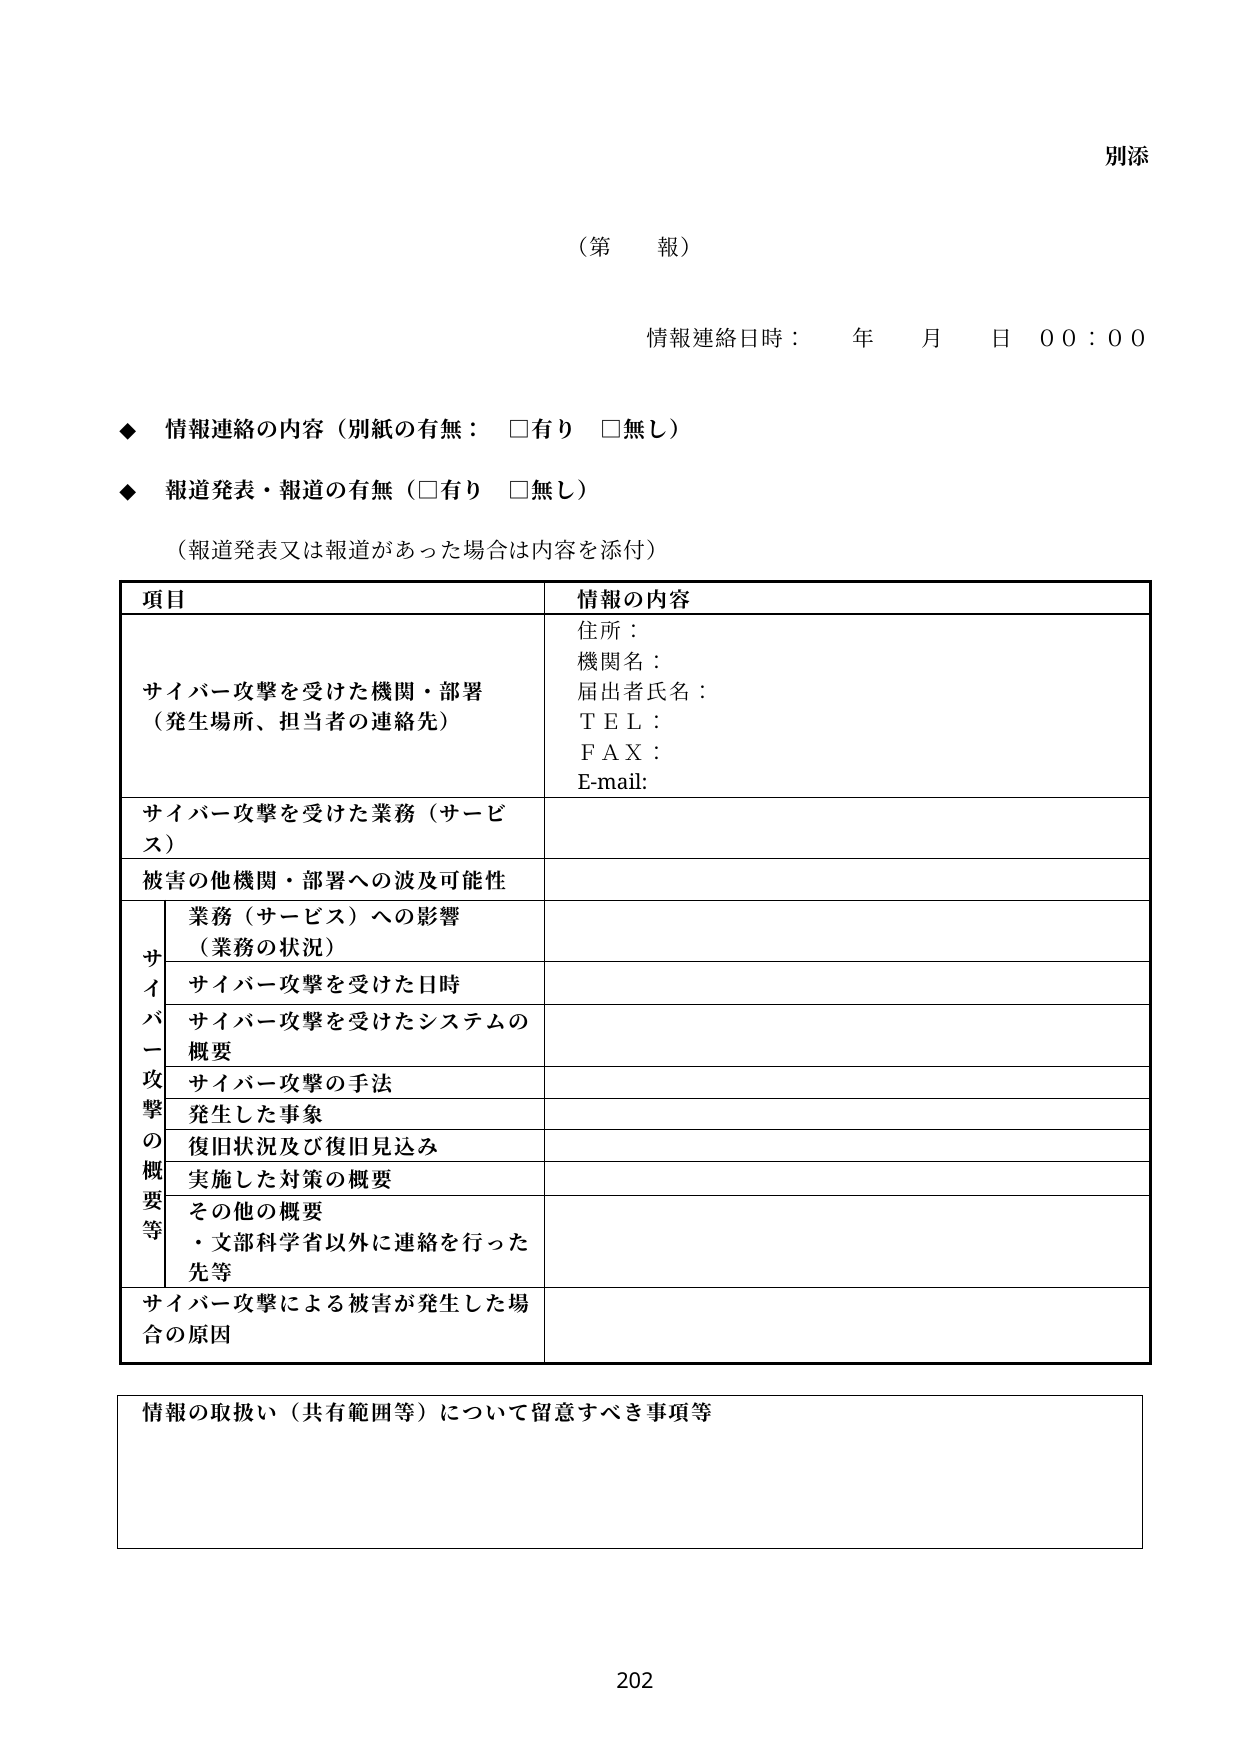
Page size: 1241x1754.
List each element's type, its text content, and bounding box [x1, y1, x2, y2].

text ◆ 情報連絡の内容（別紙の有無： □有り □無し） [119, 398, 1150, 458]
text ◆ 報道発表・報道の有無（□有り □無し） [119, 458, 1150, 519]
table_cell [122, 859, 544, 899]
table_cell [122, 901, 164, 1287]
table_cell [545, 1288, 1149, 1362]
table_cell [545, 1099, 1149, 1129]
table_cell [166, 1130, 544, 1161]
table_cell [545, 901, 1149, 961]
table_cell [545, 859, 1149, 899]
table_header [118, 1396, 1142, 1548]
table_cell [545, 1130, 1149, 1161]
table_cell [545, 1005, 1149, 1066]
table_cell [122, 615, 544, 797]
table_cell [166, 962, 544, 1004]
text 別添 [119, 125, 1150, 186]
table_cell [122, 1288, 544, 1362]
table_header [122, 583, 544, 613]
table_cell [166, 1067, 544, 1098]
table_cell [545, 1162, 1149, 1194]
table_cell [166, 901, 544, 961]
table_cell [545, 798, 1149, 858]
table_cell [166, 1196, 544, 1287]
text 情報連絡日時： 年 月 日 ００：００ [119, 307, 1150, 367]
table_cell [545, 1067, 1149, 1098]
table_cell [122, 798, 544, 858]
text （第 報） [119, 216, 1150, 277]
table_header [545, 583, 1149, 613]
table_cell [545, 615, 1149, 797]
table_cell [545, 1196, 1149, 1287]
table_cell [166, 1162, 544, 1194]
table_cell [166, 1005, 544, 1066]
text （報道発表又は報道があった場合は内容を添付） [157, 519, 1150, 580]
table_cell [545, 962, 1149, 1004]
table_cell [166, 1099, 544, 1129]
